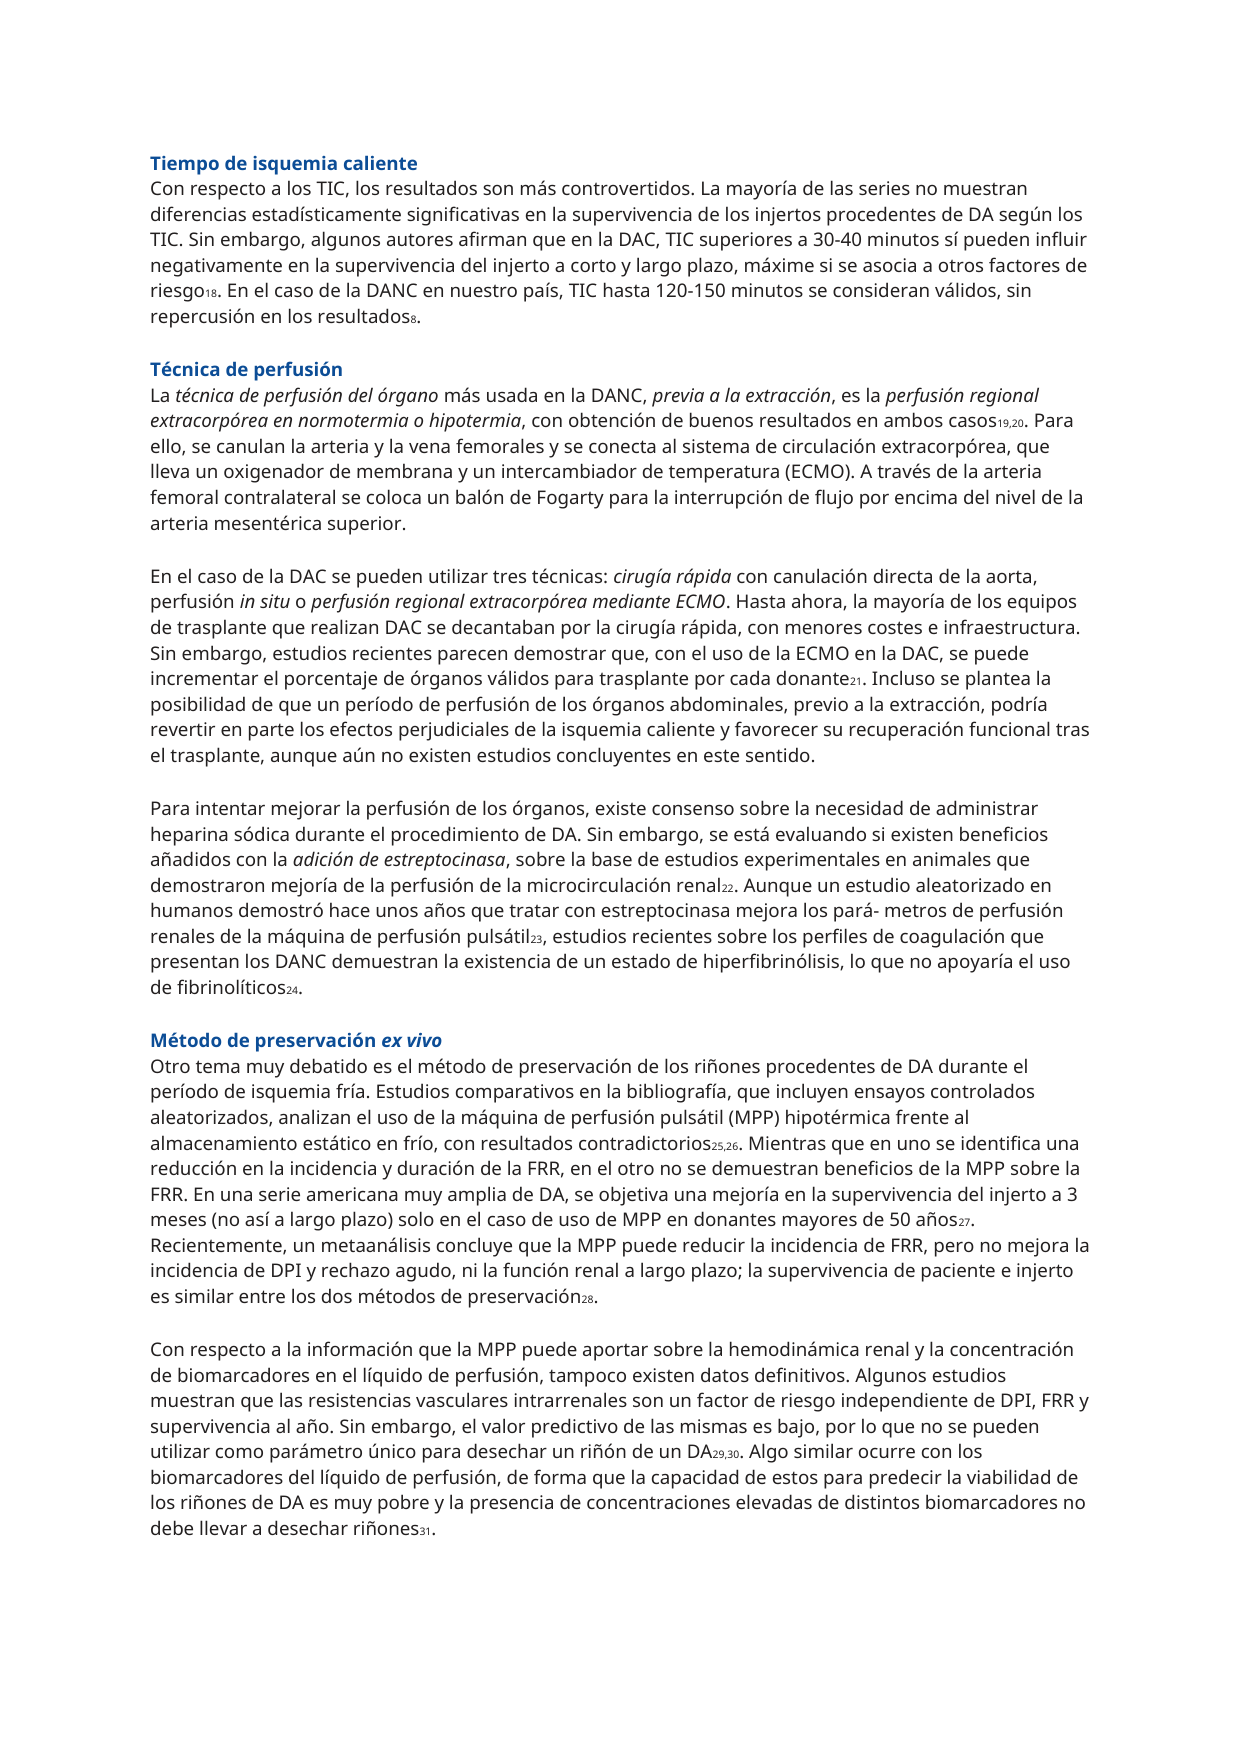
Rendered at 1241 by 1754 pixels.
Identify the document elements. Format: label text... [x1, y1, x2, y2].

text Técnica de perfusión La técnica de perfusión del órgano más usada en la DANC, previa a la extracción, es la perfusión regional extracorpórea en normotermia o hipotermia, con obtención de buenos resultados en ambos casos19,20. Para ello, se canulan la arteria y la vena femorales y se conecta al sistema de circulación extracorpórea, que lleva un oxigenador de membrana y un intercambiador de temperatura (ECMO). A través de la arteria femoral contralateral se coloca un balón de Fogarty para la interrupción de flujo por encima del nivel de la arteria mesentérica superior. [150, 357, 1090, 563]
text Con respecto a la información que la MPP puede aportar sobre la hemodinámica renal y la concentración de biomarcadores en el líquido de perfusión, tampoco existen datos definitivos. Algunos estudios muestran que las resistencias vasculares intrarrenales son un factor de riesgo independiente de DPI, FRR y supervivencia al año. Sin embargo, el valor predictivo de las mismas es bajo, por lo que no se pueden utilizar como parámetro único para desechar un riñón de un DA29,30. Algo similar ocurre con los biomarcadores del líquido de perfusión, de forma que la capacidad de estos para predecir la viabilidad de los riñones de DA es muy pobre y la presencia de concentraciones elevadas de distintos biomarcadores no debe llevar a desechar riñones31. [150, 1336, 1090, 1569]
text Tiempo de isquemia caliente Con respecto a los TIC, los resultados son más controvertidos. La mayoría de las series no muestran diferencias estadísticamente significativas en la supervivencia de los injertos procedentes de DA según los TIC. Sin embargo, algunos autores afirman que en la DAC, TIC superiores a 30-40 minutos sí pueden influir negativamente en la supervivencia del injerto a corto y largo plazo, máxime si se asocia a otros factores de riesgo18. En el caso de la DANC en nuestro país, TIC hasta 120-150 minutos se consideran válidos, sin repercusión en los resultados8. [150, 150, 1090, 357]
text Para intentar mejorar la perfusión de los órganos, existe consenso sobre la necesidad de administrar heparina sódica durante el procedimiento de DA. Sin embargo, se está evaluando si existen beneficios añadidos con la adición de estreptocinasa, sobre la base de estudios experimentales en animales que demostraron mejoría de la perfusión de la microcirculación renal22. Aunque un estudio aleatorizado en humanos demostró hace unos años que tratar con estreptocinasa mejora los pará- metros de perfusión renales de la máquina de perfusión pulsátil23, estudios recientes sobre los perfiles de coagulación que presentan los DANC demuestran la existencia de un estado de hiperfibrinólisis, lo que no apoyaría el uso de fibrinolíticos24. [150, 796, 1090, 1028]
text Método de preservación ex vivo Otro tema muy debatido es el método de preservación de los riñones procedentes de DA durante el período de isquemia fría. Estudios comparativos en la bibliografía, que incluyen ensayos controlados aleatorizados, analizan el uso de la máquina de perfusión pulsátil (MPP) hipotérmica frente al almacenamiento estático en frío, con resultados contradictorios25,26. Mientras que en uno se identifica una reducción en la incidencia y duración de la FRR, en el otro no se demuestran beneficios de la MPP sobre la FRR. En una serie americana muy amplia de DA, se objetiva una mejoría en la supervivencia del injerto a 3 meses (no así a largo plazo) solo en el caso de uso de MPP en donantes mayores de 50 años27. Recientemente, un metaanálisis concluye que la MPP puede reducir la incidencia de FRR, pero no mejora la incidencia de DPI y rechazo agudo, ni la función renal a largo plazo; la supervivencia de paciente e injerto es similar entre los dos métodos de preservación28. [150, 1028, 1090, 1336]
text En el caso de la DAC se pueden utilizar tres técnicas: cirugía rápida con canulación directa de la aorta, perfusión in situ o perfusión regional extracorpórea mediante ECMO. Hasta ahora, la mayoría de los equipos de trasplante que realizan DAC se decantaban por la cirugía rápida, con menores costes e infraestructura. Sin embargo, estudios recientes parecen demostrar que, con el uso de la ECMO en la DAC, se puede incrementar el porcentaje de órganos válidos para trasplante por cada donante21. Incluso se plantea la posibilidad de que un período de perfusión de los órganos abdominales, previo a la extracción, podría revertir en parte los efectos perjudiciales de la isquemia caliente y favorecer su recuperación funcional tras el trasplante, aunque aún no existen estudios concluyentes en este sentido. [150, 563, 1090, 796]
